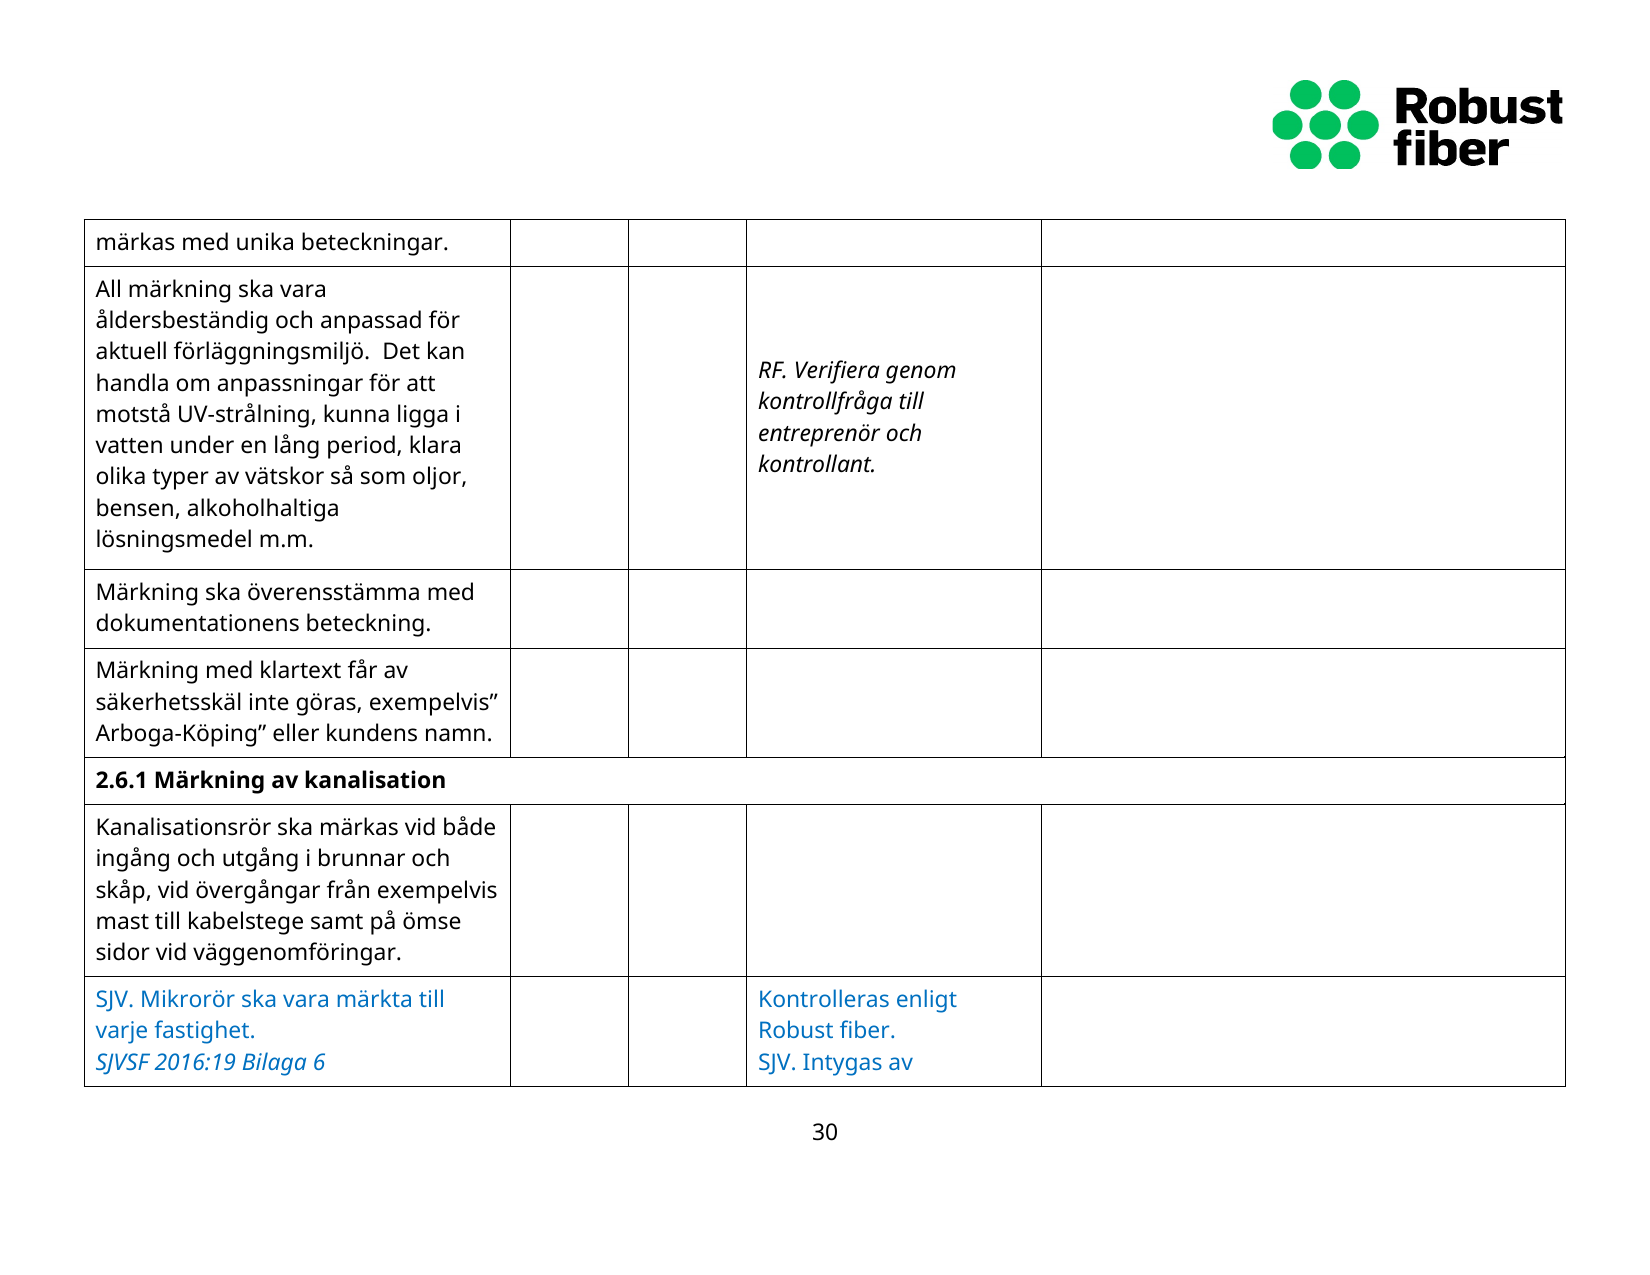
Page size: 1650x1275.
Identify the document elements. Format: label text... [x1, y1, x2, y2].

table_cell [629, 220, 746, 266]
table_cell [1042, 649, 1565, 757]
picture [1271, 80, 1563, 168]
table_cell Kontrolleras enligt Robust fiber. SJV. Intygas av besiktningsmannen. [747, 977, 1041, 1086]
table_cell [1042, 570, 1565, 647]
table_cell All märkning ska vara åldersbeständig och anpassad för aktuell förläggningsmiljö. Det kan handla om anpassningar för att motstå UV-strålning, kunna ligga i vatten under en lång period, klara olika typer av vätskor så som oljor, bensen, alkoholhaltiga lösningsmedel m.m. [85, 267, 510, 569]
table_cell [511, 977, 628, 1086]
table_cell RF. Verifiera genom kontrollfråga till entreprenör och kontrollant. [747, 267, 1041, 569]
table_cell [1042, 267, 1565, 569]
table_cell 2.6.1 Märkning av kanalisation [85, 758, 1565, 804]
table_cell [1042, 977, 1565, 1086]
table_cell [629, 805, 746, 976]
table_cell [511, 570, 628, 647]
table_cell [1042, 805, 1565, 976]
table_cell [629, 570, 746, 647]
table_cell [511, 267, 628, 569]
table_cell [1042, 220, 1565, 266]
table_cell Alla fiberanläggningens delar ska märkas med unika beteckningar. [85, 220, 510, 266]
table_cell [747, 649, 1041, 757]
table_cell [511, 220, 628, 266]
table_cell [629, 267, 746, 569]
table_cell SJV. Mikrorör ska vara märkta till varje fastighet. SJVSF 2016:19 Bilaga 6 Kap 1 Kanalisation pkt 1.3 Kontroll av utförande. [85, 977, 510, 1086]
table_cell [747, 805, 1041, 976]
table_cell [629, 649, 746, 757]
table_cell [511, 805, 628, 976]
table_cell [511, 649, 628, 757]
table_cell [629, 977, 746, 1086]
table_cell [747, 570, 1041, 647]
table_cell Kanalisationsrör ska märkas vid både ingång och utgång i brunnar och skåp, vid övergångar från exempelvis mast till kabelstege samt på ömse sidor vid väggenomföringar. [85, 805, 510, 976]
table_cell Märkning med klartext får av säkerhetsskäl inte göras, exempelvis” Arboga-Köping” eller kundens namn. [85, 649, 510, 757]
table_cell Märkning ska överensstämma med dokumentationens beteckning. [85, 570, 510, 647]
table_cell [747, 220, 1041, 266]
